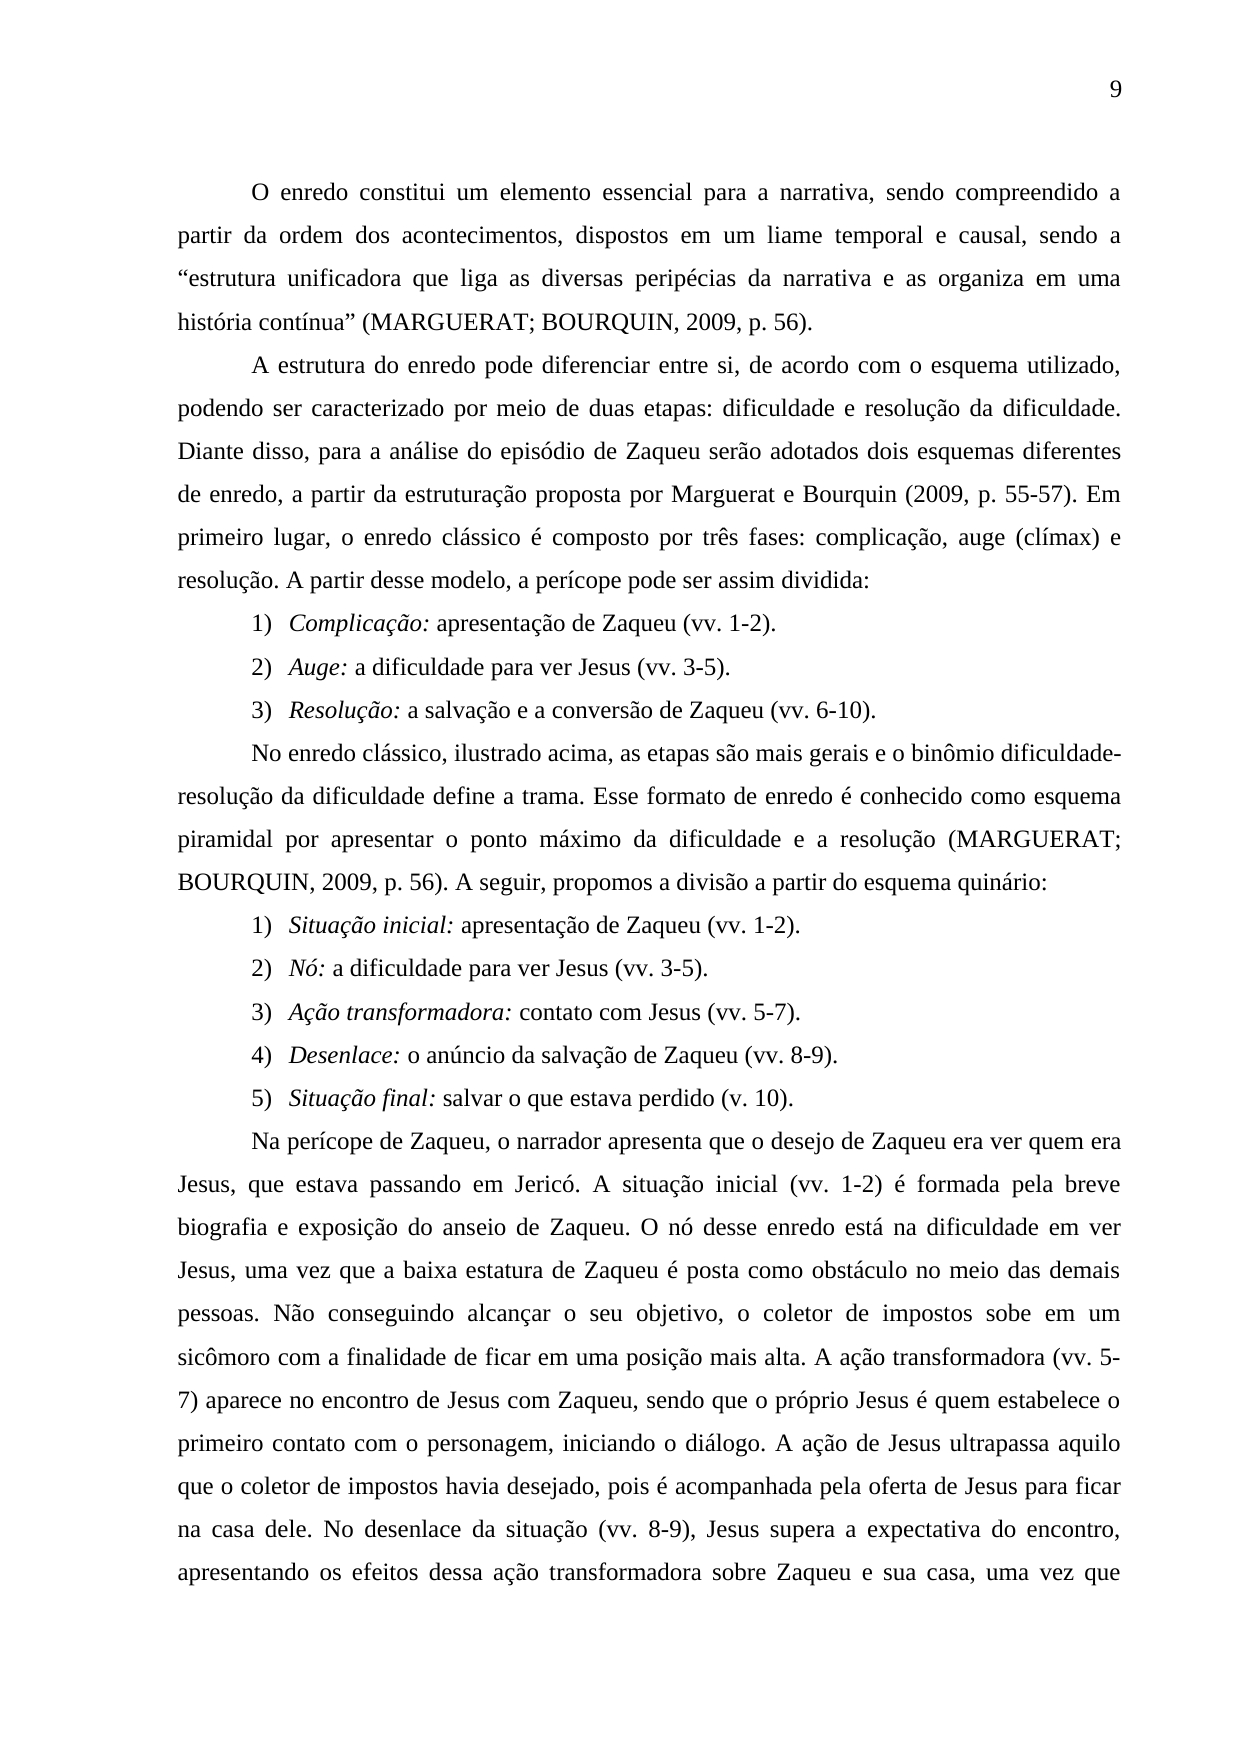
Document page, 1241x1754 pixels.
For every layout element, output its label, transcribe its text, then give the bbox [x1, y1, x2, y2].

list Desenlace: o anúncio da salvação de Zaqueu (vv. 8-9). [251, 1040, 1122, 1068]
list Complicação: apresentação de Zaqueu (vv. 1-2). [251, 608, 1122, 637]
list Auge: a dificuldade para ver Jesus (vv. 3-5). [251, 652, 1122, 680]
text No enredo clássico, ilustrado acima, as etapas são mais gerais e o binômio dificuldade-resolução da dificuldade define a trama. Esse formato de enredo é conhecido como esquema piramidal por apresentar o ponto máximo da dificuldade e a resolução (MARGUERAT; BOURQUIN, 2009, p. 56). A seguir, propomos a divisão a partir do esquema quinário: [177, 738, 1122, 896]
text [177, 1126, 1122, 1586]
list Nó: a dificuldade para ver Jesus (vv. 3-5). [251, 953, 1122, 982]
list Resolução: a salvação e a conversão de Zaqueu (vv. 6-10). [251, 695, 1122, 723]
list Situação final: salvar o que estava perdido (v. 10). [251, 1083, 1122, 1112]
text A estrutura do enredo pode diferenciar entre si, de acordo com o esquema utilizado, podendo ser caracterizado por meio de duas etapas: dificuldade e resolução da dificuldade. Diante disso, para a análise do episódio de Zaqueu serão adotados dois esquemas diferentes de enredo, a partir da estruturação proposta por Marguerat e Bourquin (2009, p. 55-57). Em primeiro lugar, o enredo clássico é composto por três fases: complicação, auge (clímax) e resolução. A partir desse modelo, a perícope pode ser assim dividida: [177, 350, 1122, 594]
list Situação inicial: apresentação de Zaqueu (vv. 1-2). [251, 910, 1122, 939]
list Ação transformadora: contato com Jesus (vv. 5-7). [251, 997, 1122, 1025]
text O enredo constitui um elemento essencial para a narrativa, sendo compreendido a partir da ordem dos acontecimentos, dispostos em um liame temporal e causal, sendo a “estrutura unificadora que liga as diversas peripécias da narrativa e as organiza em uma história contínua” (MARGUERAT; BOURQUIN, 2009, p. 56). [177, 177, 1122, 335]
